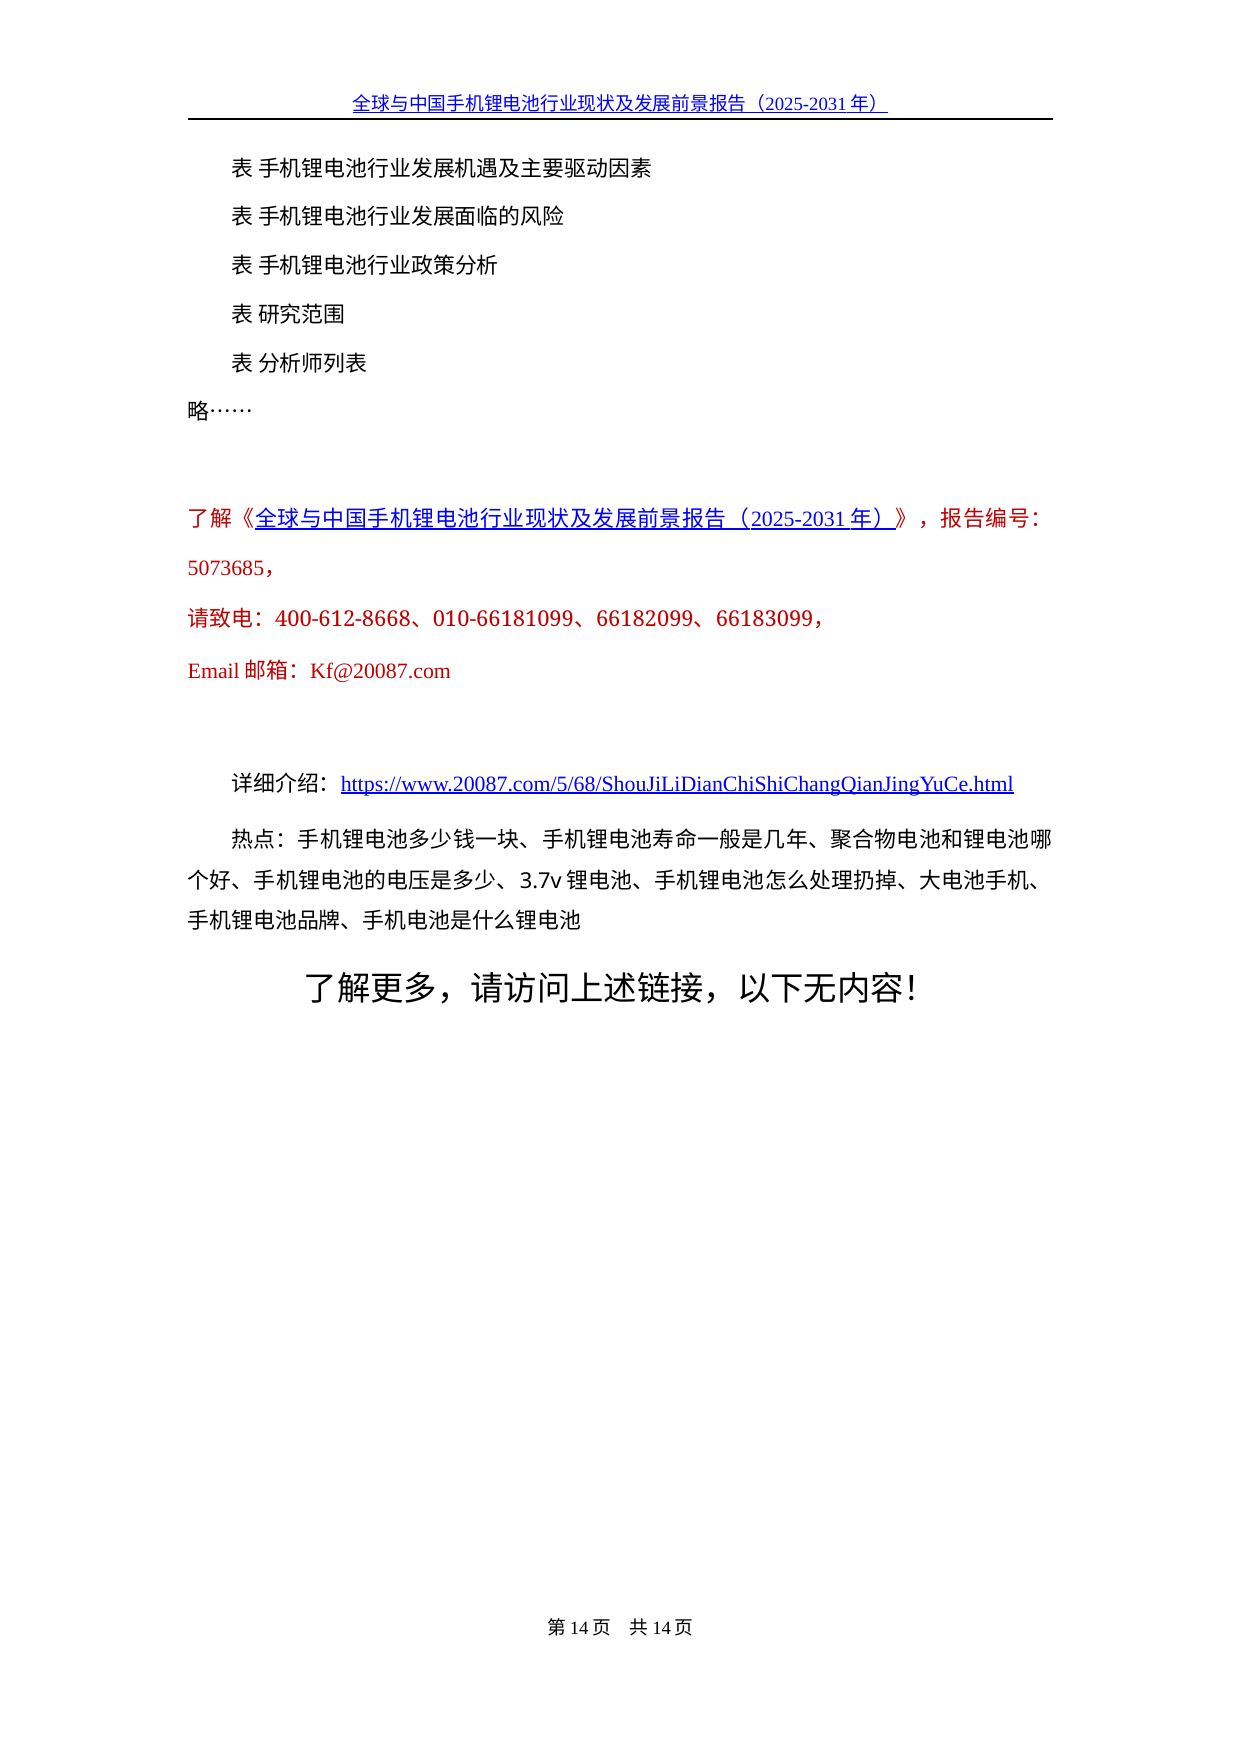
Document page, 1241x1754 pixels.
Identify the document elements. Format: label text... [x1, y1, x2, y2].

text Email邮箱：Kf@20087.com [187, 652, 1053, 685]
text 热点：手机锂电池多少钱一块、手机锂电池寿命一般是几年、聚合物电池和锂电池哪个好、手机锂电池的电压是多少、3.7v锂电池、手机锂电池怎么处理扔掉、大电池手机、手机锂电池品牌、手机电池是什么锂电池 [187, 822, 1053, 936]
title 了解更多，请访问上述链接，以下无内容！ [187, 953, 1053, 1018]
text 请致电：400-612-8668、010-66181099、66182099、66183099， [187, 601, 1053, 633]
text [187, 150, 1053, 426]
text 了解《全球与中国手机锂电池行业现状及发展前景报告（2025-2031年）》，报告编号：5073685， [187, 500, 1053, 582]
text 详细介绍：https://www.20087.com/5/68/ShouJiLiDianChiShiChangQianJingYuCe.html [187, 765, 1053, 798]
